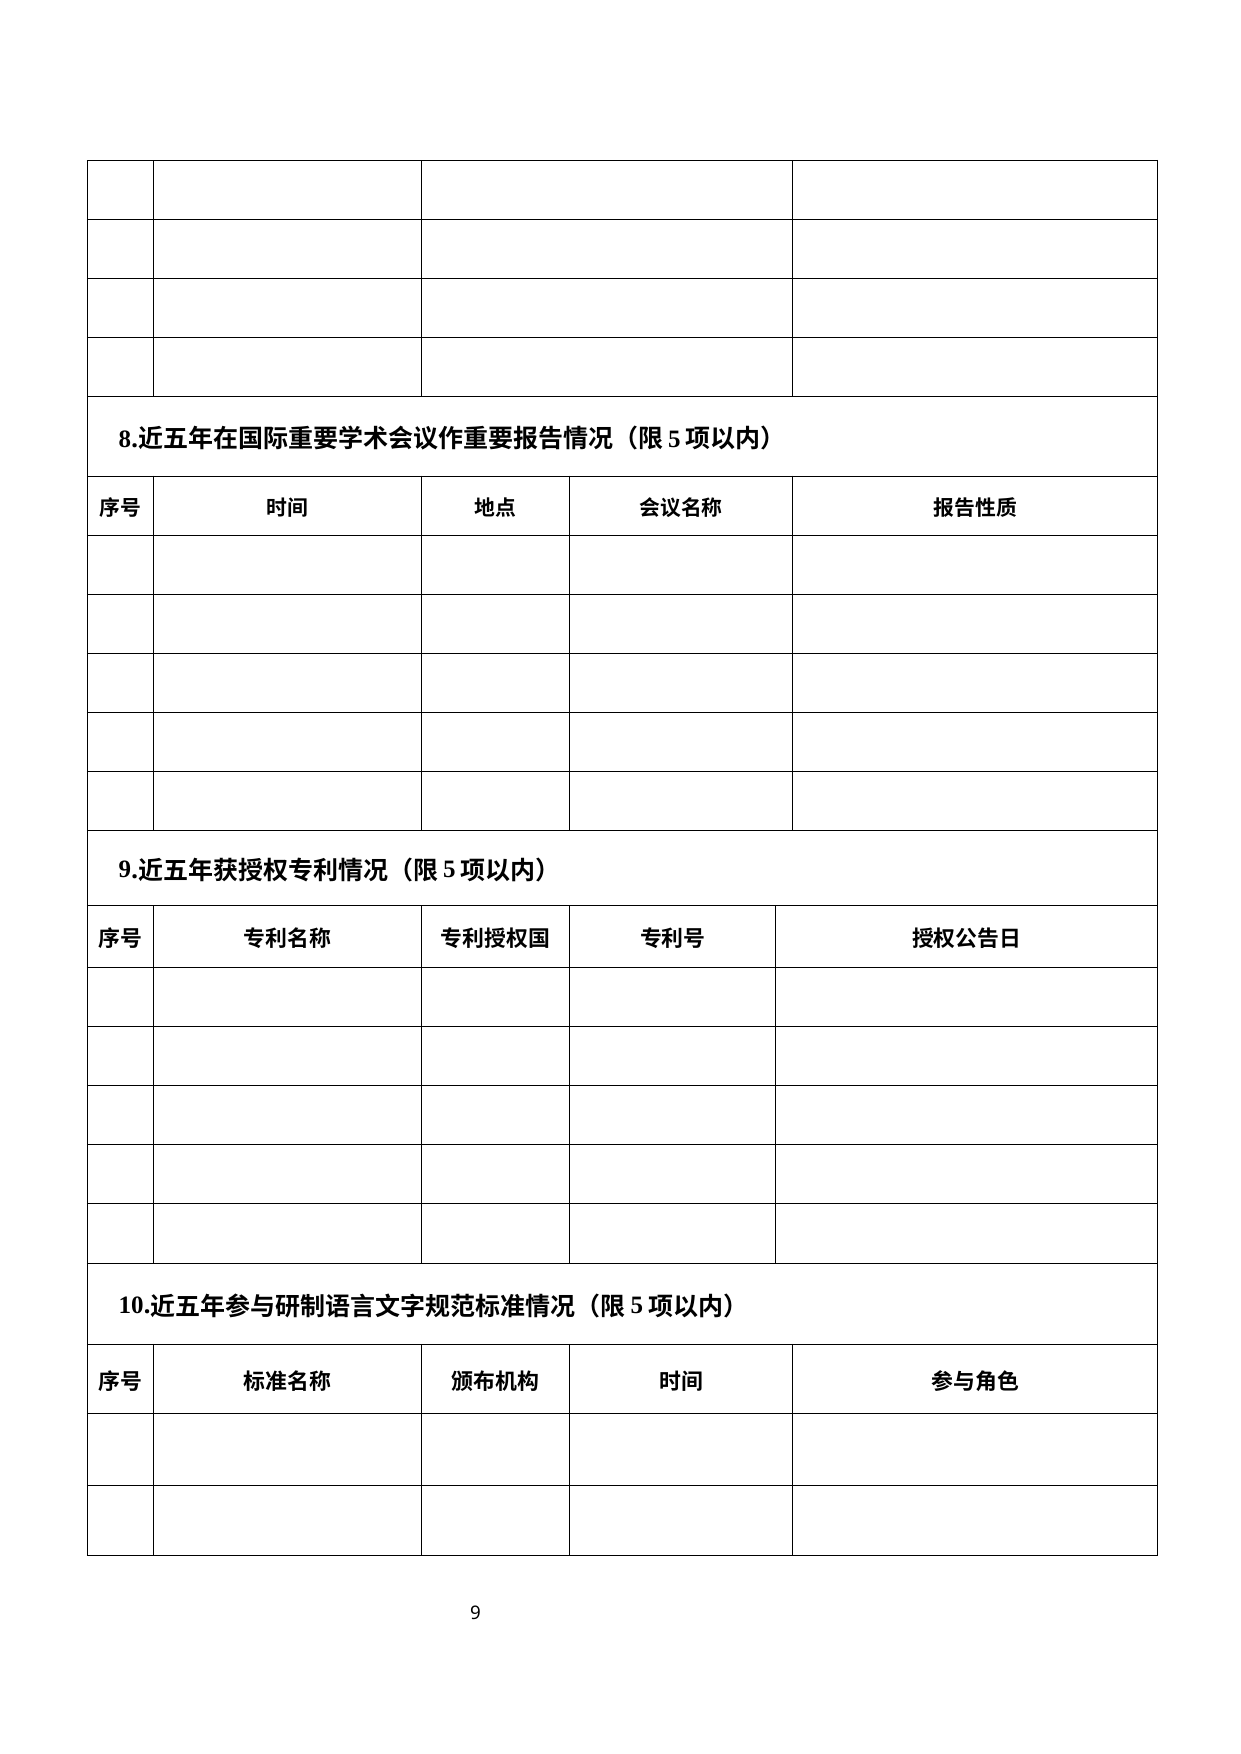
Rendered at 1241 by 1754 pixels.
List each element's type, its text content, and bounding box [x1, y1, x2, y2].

table_cell [793, 161, 1157, 219]
table_cell [793, 713, 1157, 771]
table_cell [776, 1204, 1157, 1262]
table_cell 时间 [570, 1345, 792, 1413]
table_cell [154, 1027, 421, 1085]
table_cell [88, 772, 153, 830]
table_cell [88, 595, 153, 653]
table_cell [88, 1086, 153, 1144]
table_cell 标准名称 [154, 1345, 421, 1413]
table_cell [88, 1486, 153, 1554]
table_cell [776, 1145, 1157, 1203]
table_cell [422, 1027, 569, 1085]
table_cell [88, 338, 153, 396]
table_cell [422, 1086, 569, 1144]
table_cell [422, 772, 569, 830]
table_cell [422, 279, 792, 337]
table_cell [154, 161, 421, 219]
table_cell 时间 [154, 477, 421, 534]
table_cell 专利授权国 [422, 906, 569, 967]
table_cell [154, 1204, 421, 1262]
table_cell 9.近五年获授权专利情况（限5项以内） [88, 831, 1157, 905]
table_cell [154, 772, 421, 830]
table_cell [88, 220, 153, 278]
table_cell [422, 536, 569, 594]
table_cell [154, 338, 421, 396]
table_cell [422, 595, 569, 653]
table_cell [793, 536, 1157, 594]
table_cell [776, 968, 1157, 1026]
table_cell [793, 1414, 1157, 1485]
table_cell 序号 [88, 477, 153, 534]
table_cell 颁布机构 [422, 1345, 569, 1413]
table_cell [570, 536, 792, 594]
table_cell 专利名称 [154, 906, 421, 967]
table_cell [422, 713, 569, 771]
table_cell 授权公告日 [776, 906, 1157, 967]
table_cell [88, 1204, 153, 1262]
table_cell [422, 161, 792, 219]
table_cell [88, 968, 153, 1026]
table_cell [776, 1027, 1157, 1085]
table_cell [422, 220, 792, 278]
table_cell 地点 [422, 477, 569, 534]
table_cell 序号 [88, 1345, 153, 1413]
table_cell [793, 279, 1157, 337]
table_cell [570, 968, 775, 1026]
table_cell [154, 595, 421, 653]
table_cell [570, 1145, 775, 1203]
table_cell 序号 [88, 906, 153, 967]
table_cell [154, 536, 421, 594]
table_cell [422, 338, 792, 396]
table_cell [154, 654, 421, 712]
table_cell 专利号 [570, 906, 775, 967]
table_cell [422, 654, 569, 712]
table_cell [154, 1486, 421, 1554]
table_cell [570, 1086, 775, 1144]
table_cell [88, 713, 153, 771]
table_cell [793, 1486, 1157, 1554]
table_cell [776, 1086, 1157, 1144]
table_cell [422, 968, 569, 1026]
table_cell [570, 1027, 775, 1085]
table_cell [88, 654, 153, 712]
table_cell [570, 595, 792, 653]
table_cell [793, 772, 1157, 830]
table_cell 会议名称 [570, 477, 792, 534]
table_cell 10.近五年参与研制语言文字规范标准情况（限5项以内） [88, 1264, 1157, 1344]
table_cell [422, 1486, 569, 1554]
table_cell [570, 713, 792, 771]
table_cell [570, 772, 792, 830]
table_cell [422, 1145, 569, 1203]
table_cell [154, 968, 421, 1026]
table_cell [793, 654, 1157, 712]
table_cell [88, 536, 153, 594]
table_cell [154, 1145, 421, 1203]
table_cell [793, 338, 1157, 396]
table_cell [422, 1414, 569, 1485]
table_cell [570, 654, 792, 712]
table_cell [154, 220, 421, 278]
table_cell [88, 279, 153, 337]
table_cell [88, 1414, 153, 1485]
table_cell [88, 161, 153, 219]
table_cell [570, 1414, 792, 1485]
table_cell [570, 1486, 792, 1554]
table_cell [154, 1414, 421, 1485]
table_cell 参与角色 [793, 1345, 1157, 1413]
table_cell [793, 595, 1157, 653]
table_cell [154, 713, 421, 771]
table_cell [154, 1086, 421, 1144]
table_cell [570, 1204, 775, 1262]
table_cell [88, 1145, 153, 1203]
table_cell [88, 1027, 153, 1085]
table_cell [422, 1204, 569, 1262]
table_cell [793, 220, 1157, 278]
table_cell 报告性质 [793, 477, 1157, 534]
table_cell 8.近五年在国际重要学术会议作重要报告情况（限5项以内） [88, 397, 1157, 476]
table_cell [154, 279, 421, 337]
